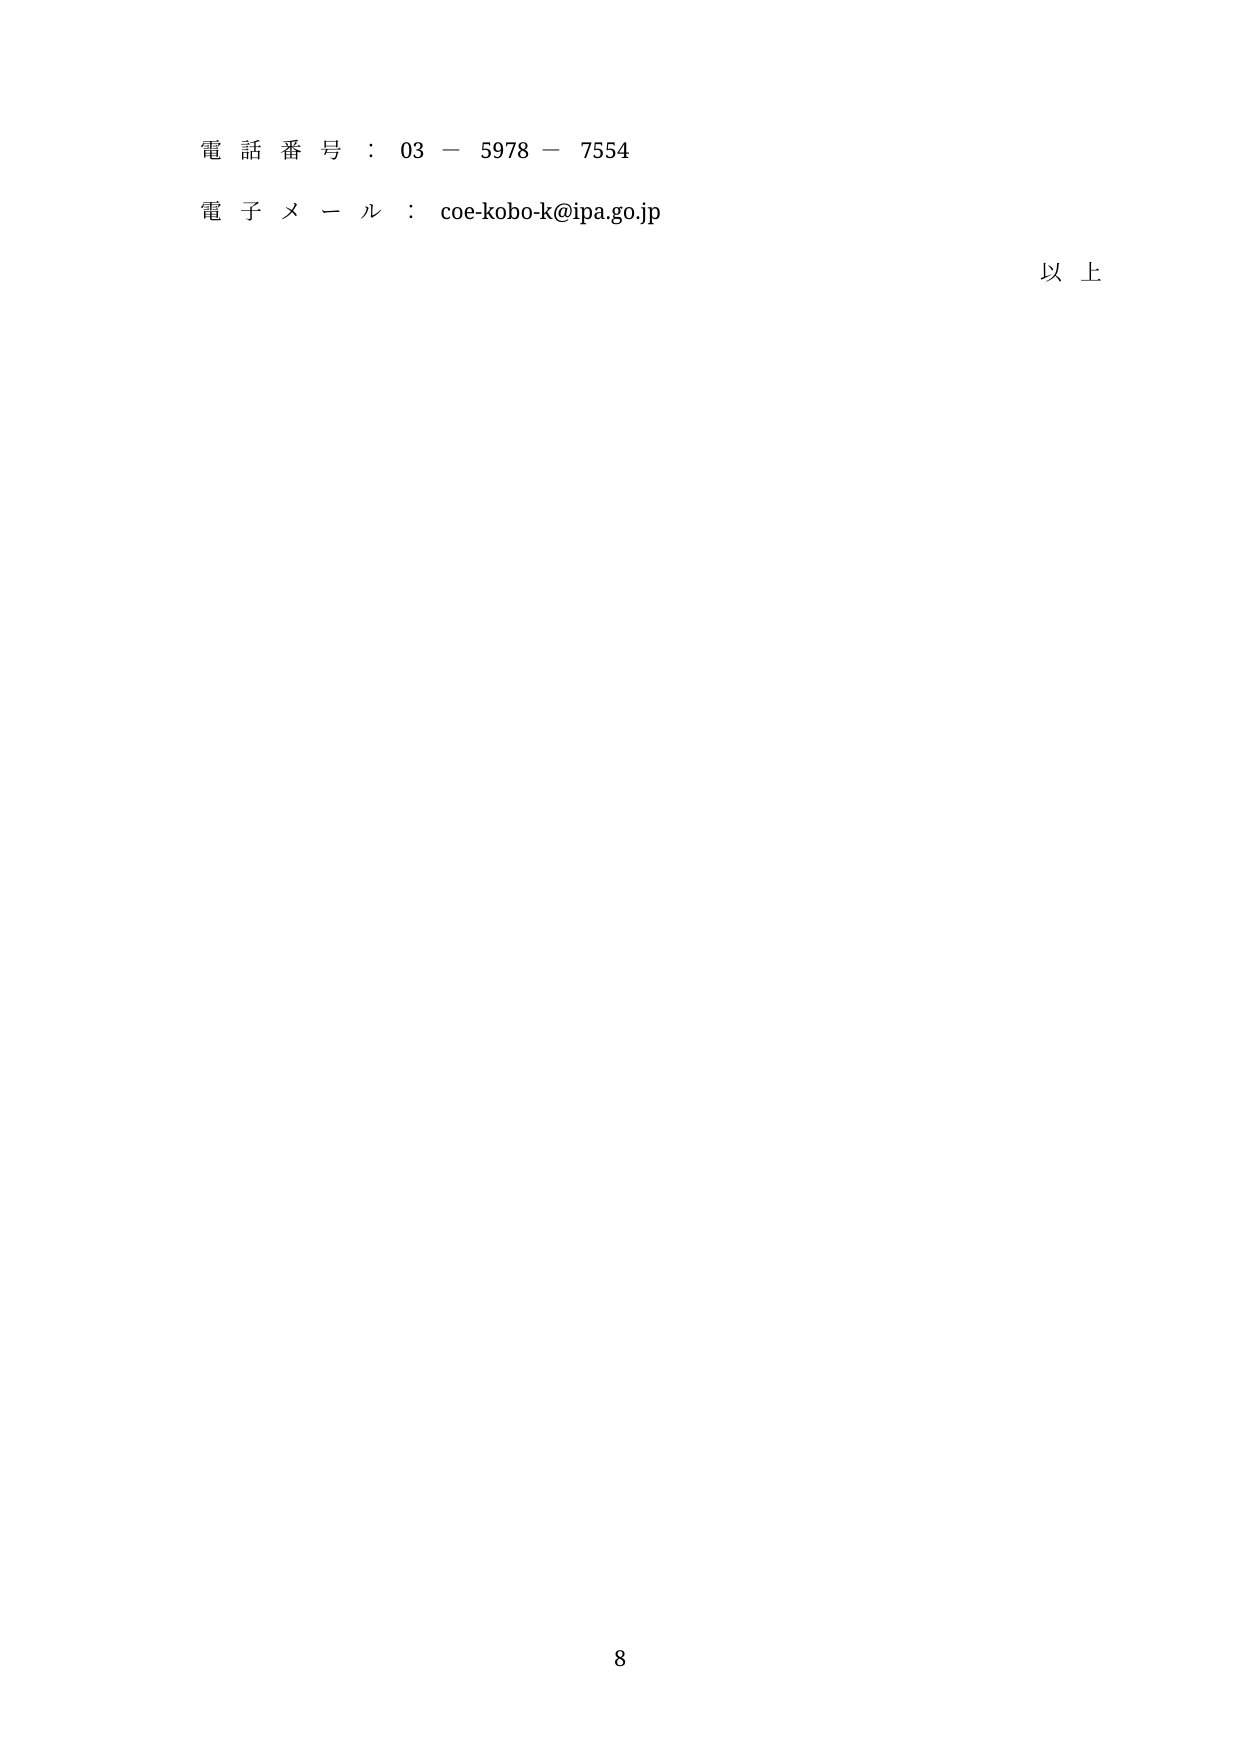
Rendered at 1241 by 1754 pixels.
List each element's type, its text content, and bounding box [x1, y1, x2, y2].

text 以上 [120, 240, 1120, 301]
text 電子メール：coe-kobo-k@ipa.go.jp [120, 180, 1120, 240]
text 電話番号：03－5978－7554 [120, 119, 1120, 180]
